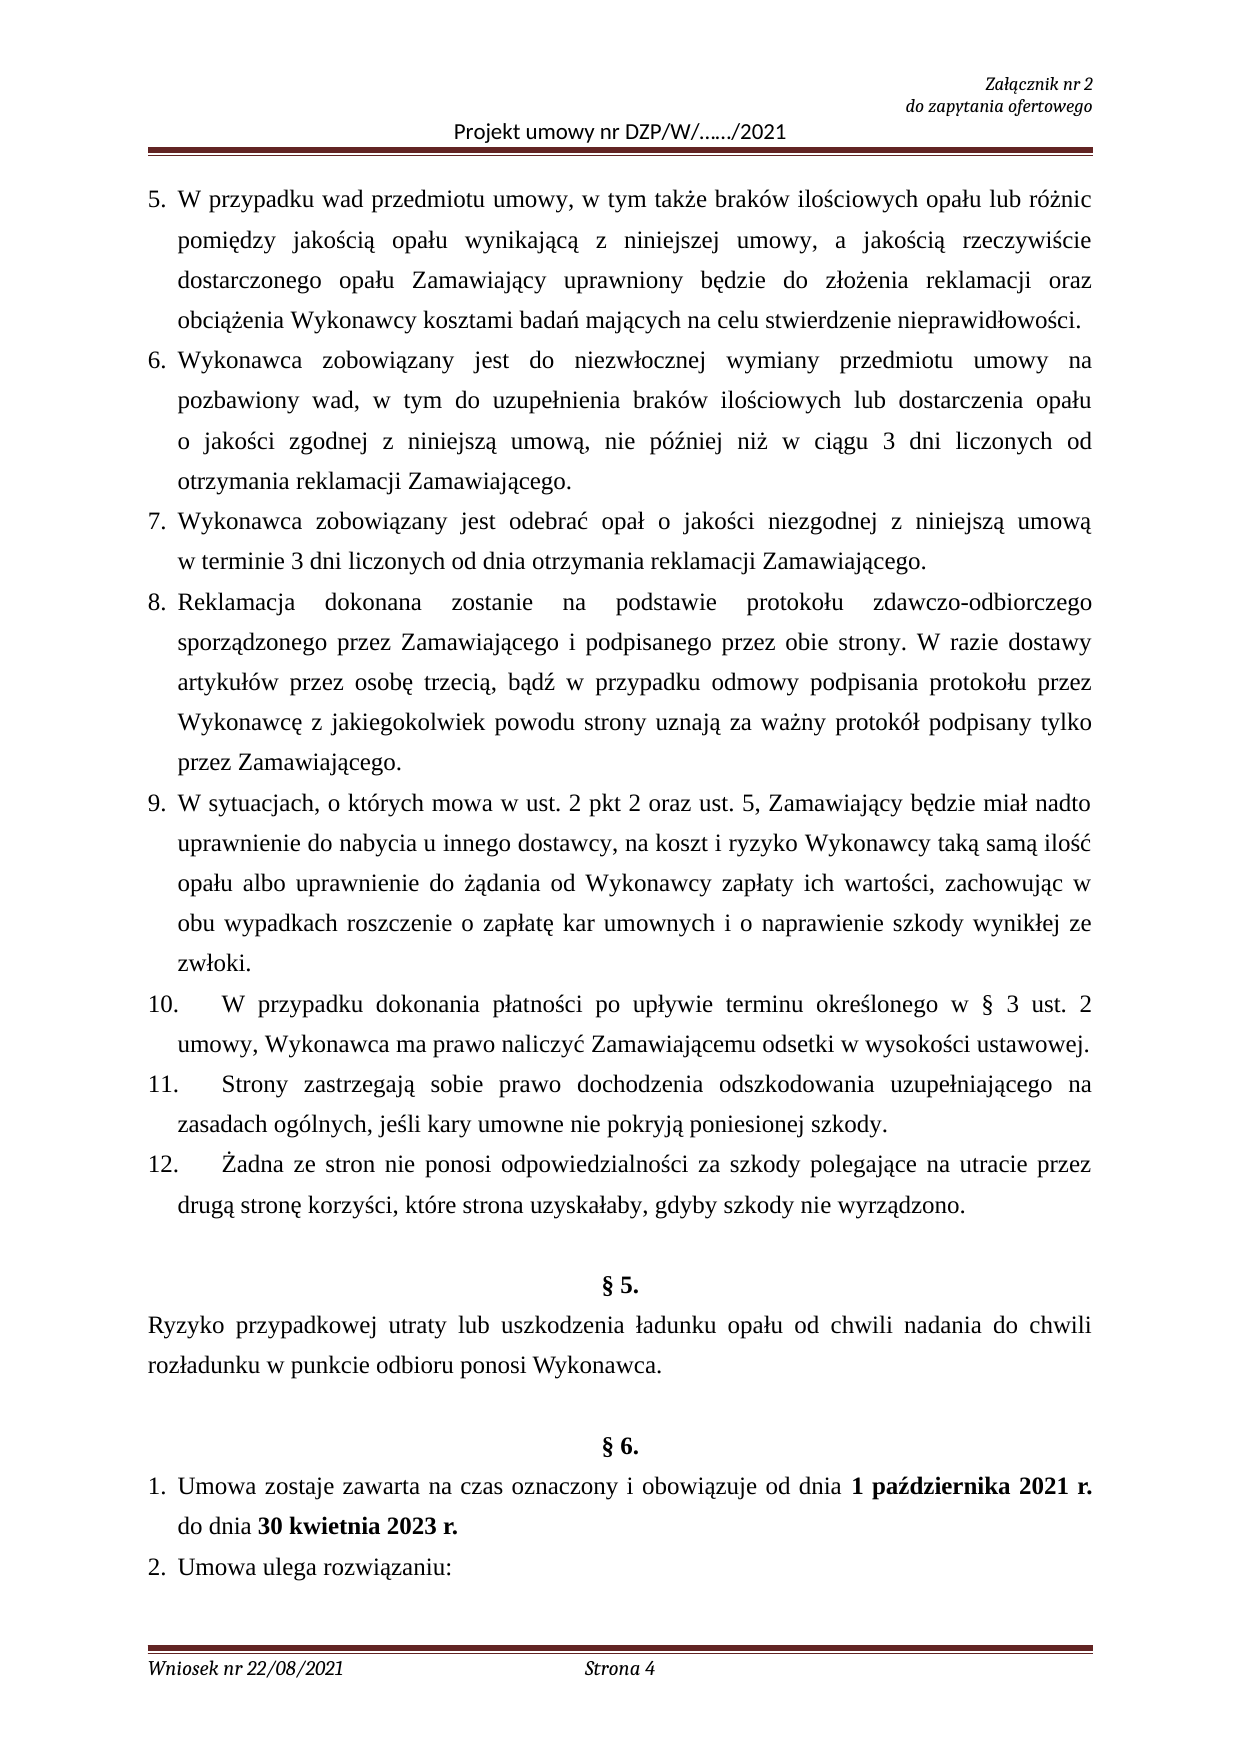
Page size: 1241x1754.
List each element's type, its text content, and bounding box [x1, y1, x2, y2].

text § 5. [148, 1270, 1093, 1299]
list W przypadku dokonania płatności po upływie terminu określonego w § 3 ust. 2 umowy, Wykonawca ma prawo naliczyć Zamawiającemu odsetki w wysokości ustawowej. [148, 989, 1093, 1058]
list Żadna ze stron nie ponosi odpowiedzialności za szkody polegające na utracie przez drugą stronę korzyści, które strona uzyskałaby, gdyby szkody nie wyrządzono. [148, 1149, 1093, 1218]
list Wykonawca zobowiązany jest odebrać opał o jakości niezgodnej z niniejszą umową w terminie 3 dni liczonych od dnia otrzymania reklamacji Zamawiającego. [148, 506, 1093, 575]
list Strony zastrzegają sobie prawo dochodzenia odszkodowania uzupełniającego na zasadach ogólnych, jeśli kary umowne nie pokryją poniesionej szkody. [148, 1069, 1093, 1138]
list Reklamacja dokonana zostanie na podstawie protokołu zdawczo-odbiorczego sporządzonego przez Zamawiającego i podpisanego przez obie strony. W razie dostawy artykułów przez osobę trzecią, bądź w przypadku odmowy podpisania protokołu przez Wykonawcę z jakiegokolwiek powodu strony uznają za ważny protokół podpisany tylko przez Zamawiającego. [148, 587, 1093, 776]
list Wykonawca zobowiązany jest do niezwłocznej wymiany przedmiotu umowy na pozbawiony wad, w tym do uzupełnienia braków ilościowych lub dostarczenia opału o jakości zgodnej z niniejszą umową, nie później niż w ciągu 3 dni liczonych od otrzymania reklamacji Zamawiającego. [148, 345, 1093, 495]
list Umowa zostaje zawarta na czas oznaczony i obowiązuje od dnia 1 października 2021 r. do dnia 30 kwietnia 2023 r. [148, 1471, 1093, 1540]
list W sytuacjach, o których mowa w ust. 2 pkt 2 oraz ust. 5, Zamawiający będzie miał nadto uprawnienie do nabycia u innego dostawcy, na koszt i ryzyko Wykonawcy taką samą ilość opału albo uprawnienie do żądania od Wykonawcy zapłaty ich wartości, zachowując w obu wypadkach roszczenie o zapłatę kar umownych i o naprawienie szkody wynikłej ze zwłoki. [148, 788, 1093, 977]
list W przypadku wad przedmiotu umowy, w tym także braków ilościowych opału lub różnic pomiędzy jakością opału wynikającą z niniejszej umowy, a jakością rzeczywiście dostarczonego opału Zamawiający uprawniony będzie do złożenia reklamacji oraz obciążenia Wykonawcy kosztami badań mających na celu stwierdzenie nieprawidłowości. [148, 184, 1093, 334]
list Umowa ulega rozwiązaniu: [148, 1552, 1093, 1580]
text Ryzyko przypadkowej utraty lub uszkodzenia ładunku opału od chwili nadania do chwili rozładunku w punkcie odbioru ponosi Wykonawca. [148, 1310, 1093, 1379]
text § 6. [148, 1431, 1093, 1460]
